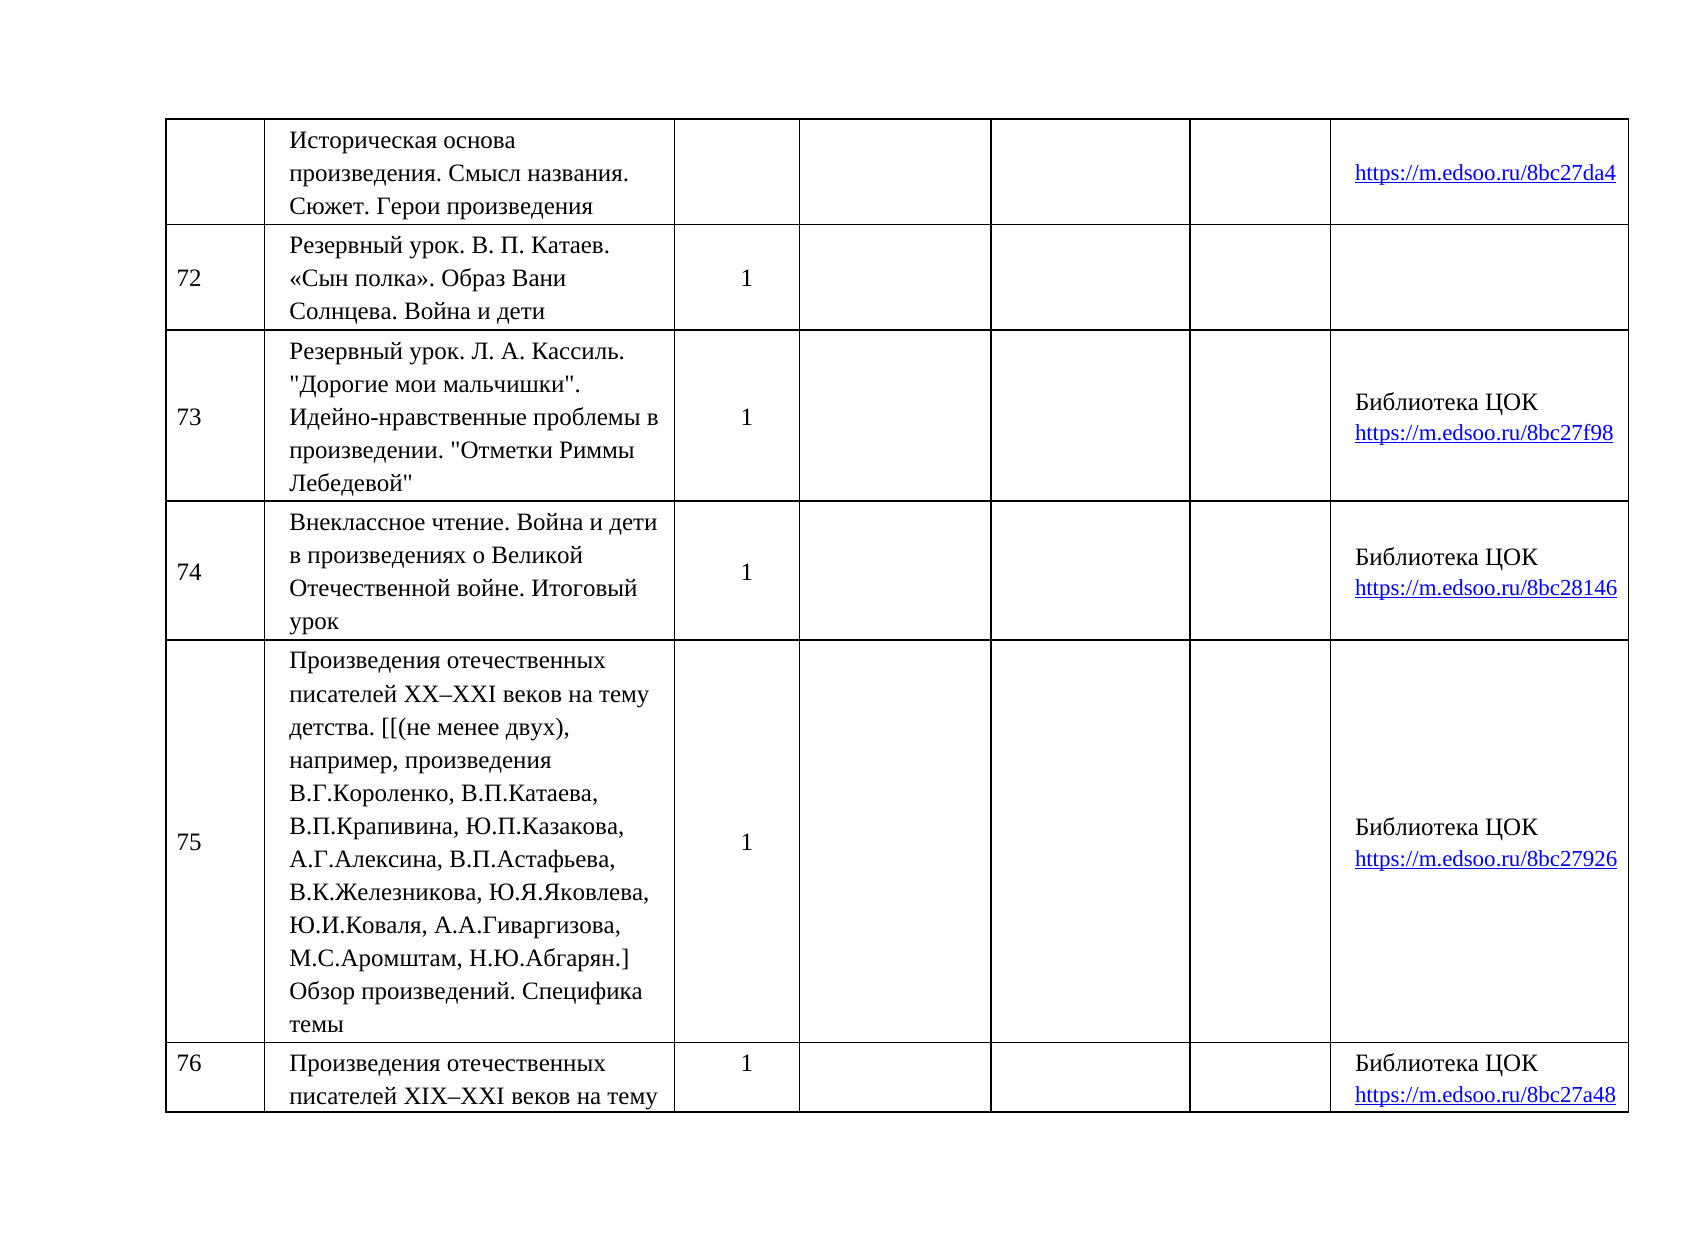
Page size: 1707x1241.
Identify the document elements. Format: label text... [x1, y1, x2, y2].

table_cell [1191, 225, 1330, 329]
table_cell Библиотека ЦОК https://m.edsoo.ru/8bc28146 [1331, 502, 1628, 639]
table_cell Библиотека ЦОК https://m.edsoo.ru/8bc27f98 [1331, 331, 1628, 500]
table_cell [992, 331, 1189, 500]
table_cell Внеклассное чтение. Война и дети в произведениях о Великой Отечественной войне. Итоговый урок [265, 502, 674, 639]
table_cell 1 [675, 502, 799, 639]
table_cell [1331, 225, 1628, 329]
table_cell Резервный урок. Л. А. Кассиль. "Дорогие мои мальчишки". Идейно-нравственные проблемы в произведении. "Отметки Риммы Лебедевой" [265, 331, 674, 500]
table_cell 74 [167, 502, 264, 639]
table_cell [1331, 120, 1628, 223]
table_cell [800, 1043, 990, 1111]
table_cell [265, 1043, 674, 1111]
table_cell [800, 225, 990, 329]
table_cell 75 [167, 641, 264, 1041]
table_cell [1331, 1043, 1628, 1111]
table_cell [1191, 1043, 1330, 1111]
table_cell Произведения отечественных писателей XX–XXI веков на тему детства. [[(не менее двух), например, произведения В.Г.Короленко, В.П.Катаева, В.П.Крапивина, Ю.П.Казакова, А.Г.Алексина, В.П.Астафьева, В.К.Железникова, Ю.Я.Яковлева, Ю.И.Коваля, А.А.Гиваргизова, М.С.Аромштам, Н.Ю.Абгарян.] Обзор произведений. Специфика темы [265, 641, 674, 1041]
table_cell [800, 502, 990, 639]
table_cell Библиотека ЦОК https://m.edsoo.ru/8bc27926 [1331, 641, 1628, 1041]
table_cell 1 [675, 641, 799, 1041]
table_cell [1191, 120, 1330, 223]
table_cell 76 [167, 1043, 264, 1111]
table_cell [265, 120, 674, 223]
table_cell [992, 502, 1189, 639]
table_cell [1191, 641, 1330, 1041]
table_cell Резервный урок. В. П. Катаев. «Сын полка». Образ Вани Солнцева. Война и дети [265, 225, 674, 329]
table_cell [800, 120, 990, 223]
table_cell 71 [167, 120, 264, 223]
table_cell [992, 120, 1189, 223]
table_cell 73 [167, 331, 264, 500]
table_cell 72 [167, 225, 264, 329]
table_cell [800, 331, 990, 500]
table_cell 1 [675, 120, 799, 223]
table_cell [992, 641, 1189, 1041]
table_cell [1191, 502, 1330, 639]
table_cell [1191, 331, 1330, 500]
table_cell 1 [675, 225, 799, 329]
table_cell [992, 1043, 1189, 1111]
table_cell [992, 225, 1189, 329]
table_cell 1 [675, 1043, 799, 1111]
table_cell 1 [675, 331, 799, 500]
table_cell [800, 641, 990, 1041]
